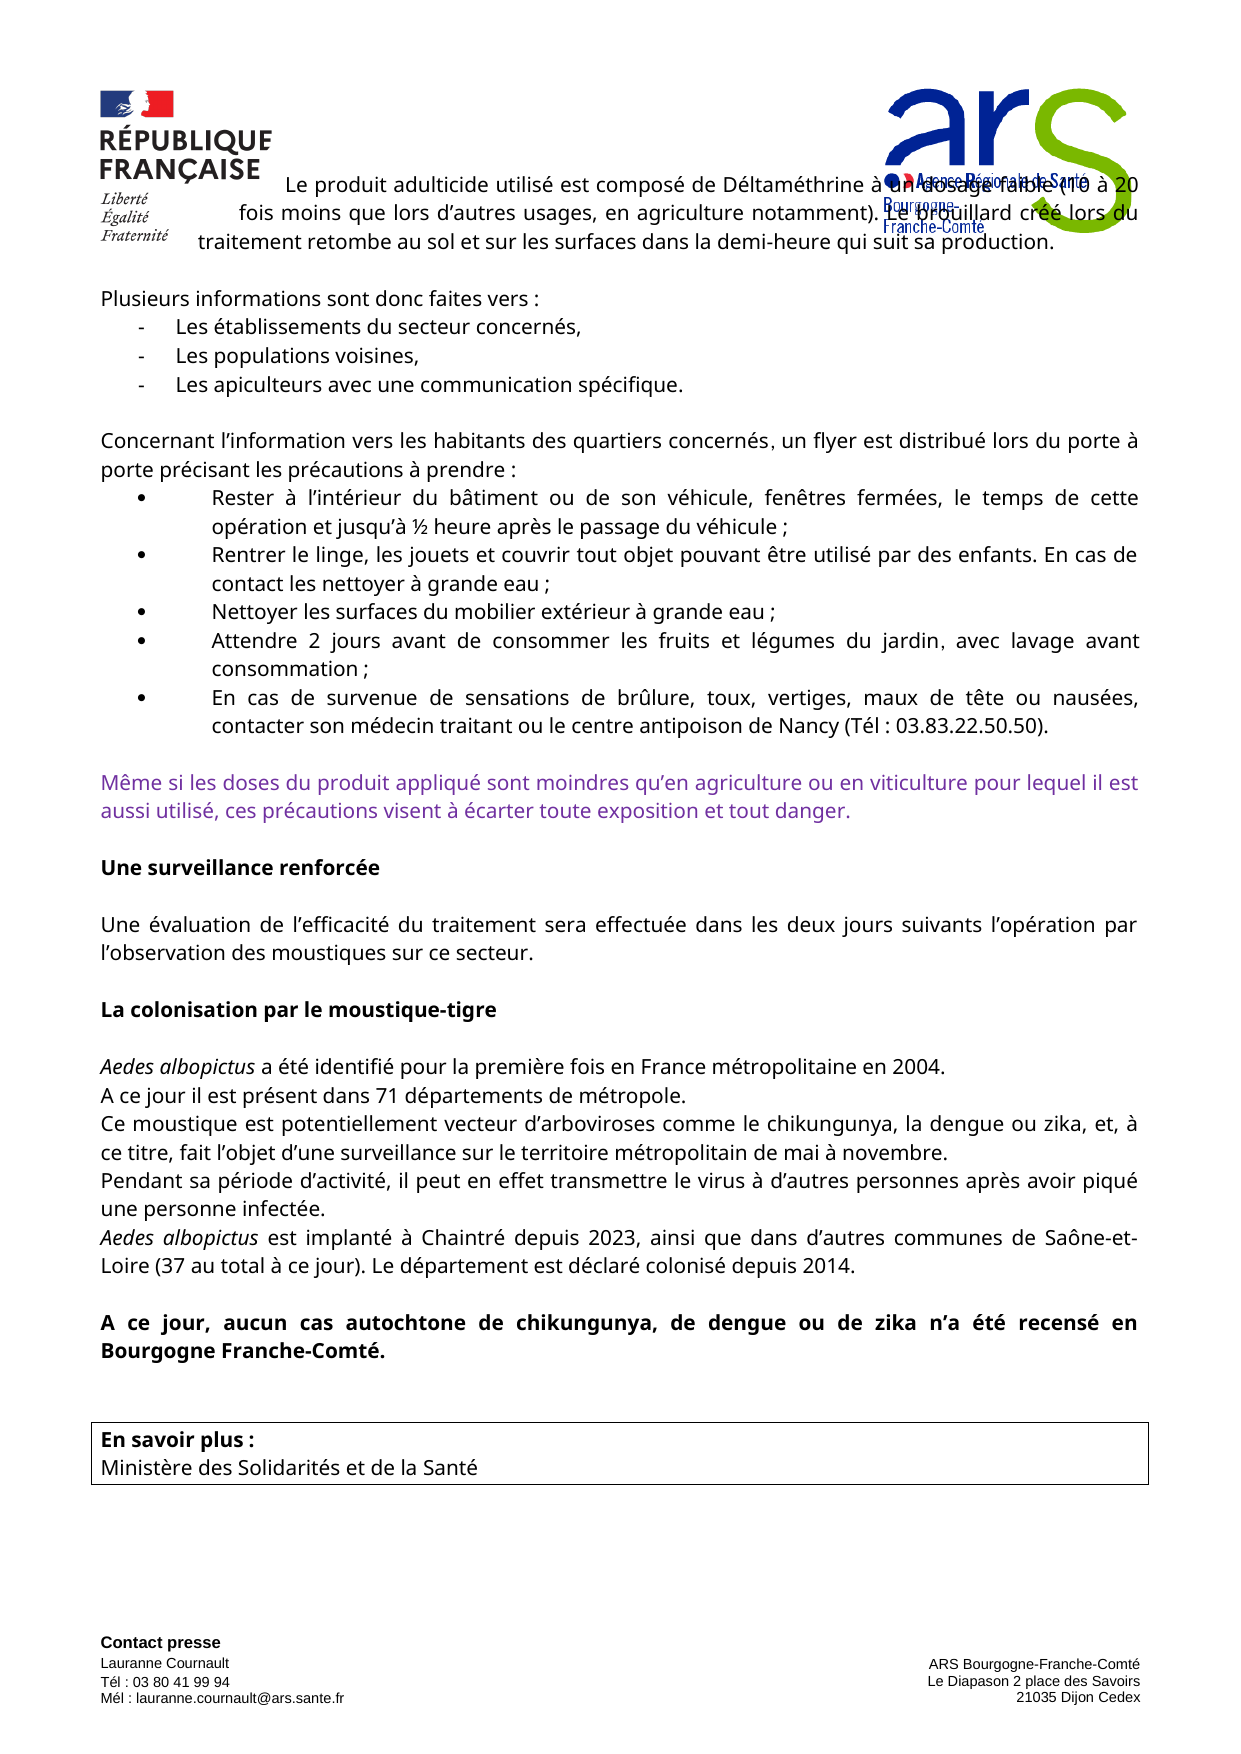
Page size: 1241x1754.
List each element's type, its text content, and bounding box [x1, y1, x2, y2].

text Aedes albopictus est implanté à Chaintré depuis 2023, ainsi que dans d’autres communes de Saône-et-Loire (37 au total à ce jour). Le département est déclaré colonisé depuis 2014. [100, 1223, 1140, 1280]
list Les populations voisines, [138, 341, 1140, 369]
text Ministère des Solidarités et de la Santé [92, 1450, 1148, 1484]
list Rester à l’intérieur du bâtiment ou de son véhicule, fenêtres fermées, le temps de cette opération et jusqu’à ½ heure après le passage du véhicule ; [138, 483, 1140, 540]
text A ce jour il est présent dans 71 départements de métropole. [100, 1081, 1140, 1109]
text Une évaluation de l’efficacité du traitement sera effectuée dans les deux jours suivants l’opération par l’observation des moustiques sur ce secteur. [100, 910, 1140, 967]
list Les apiculteurs avec une communication spécifique. [138, 370, 1140, 398]
list Attendre 2 jours avant de consommer les fruits et légumes du jardin, avec lavage avant consommation ; [138, 626, 1140, 683]
text Aedes albopictus a été identifié pour la première fois en France métropolitaine en 2004. [100, 1052, 1140, 1081]
text Même si les doses du produit appliqué sont moindres qu’en agriculture ou en viticulture pour lequel il est aussi utilisé, ces précautions visent à écarter toute exposition et tout danger. [100, 768, 1140, 825]
text Le produit adulticide utilisé est composé de Déltaméthrine à un dosage faible (10 à 20 fois moins que lors d’autres usages, en agriculture notamment). Le brouillard créé lors du traitement retombe au sol et sur les surfaces dans la demi-heure qui suit sa production. [100, 170, 1140, 255]
list Les établissements du secteur concernés, [138, 312, 1140, 341]
text Pendant sa période d’activité, il peut en effet transmettre le virus à d’autres personnes après avoir piqué une personne infectée. [100, 1166, 1140, 1223]
picture [883, 88, 1132, 170]
list Rentrer le linge, les jouets et couvrir tout objet pouvant être utilisé par des enfants. En cas de contact les nettoyer à grande eau ; [138, 540, 1140, 597]
list Nettoyer les surfaces du mobilier extérieur à grande eau ; [138, 597, 1140, 626]
text Concernant l’information vers les habitants des quartiers concernés, un flyer est distribué lors du porte à porte précisant les précautions à prendre : [100, 427, 1140, 483]
list En cas de survenue de sensations de brûlure, toux, vertiges, maux de tête ou nausées, contacter son médecin traitant ou le centre antipoison de Nancy (Tél : 03.83.22.50.50). [138, 683, 1140, 739]
text La colonisation par le moustique-tigre [100, 995, 1140, 1024]
text Une surveillance renforcée [100, 853, 1140, 882]
text A ce jour, aucun cas autochtone de chikungunya, de dengue ou de zika n’a été recensé en Bourgogne Franche-Comté. [100, 1308, 1140, 1365]
text Ce moustique est potentiellement vecteur d’arboviroses comme le chikungunya, la dengue ou zika, et, à ce titre, fait l’objet d’une surveillance sur le territoire métropolitain de mai à novembre. [100, 1109, 1140, 1166]
text En savoir plus : [92, 1423, 1148, 1450]
text Plusieurs informations sont donc faites vers : [100, 284, 1140, 312]
